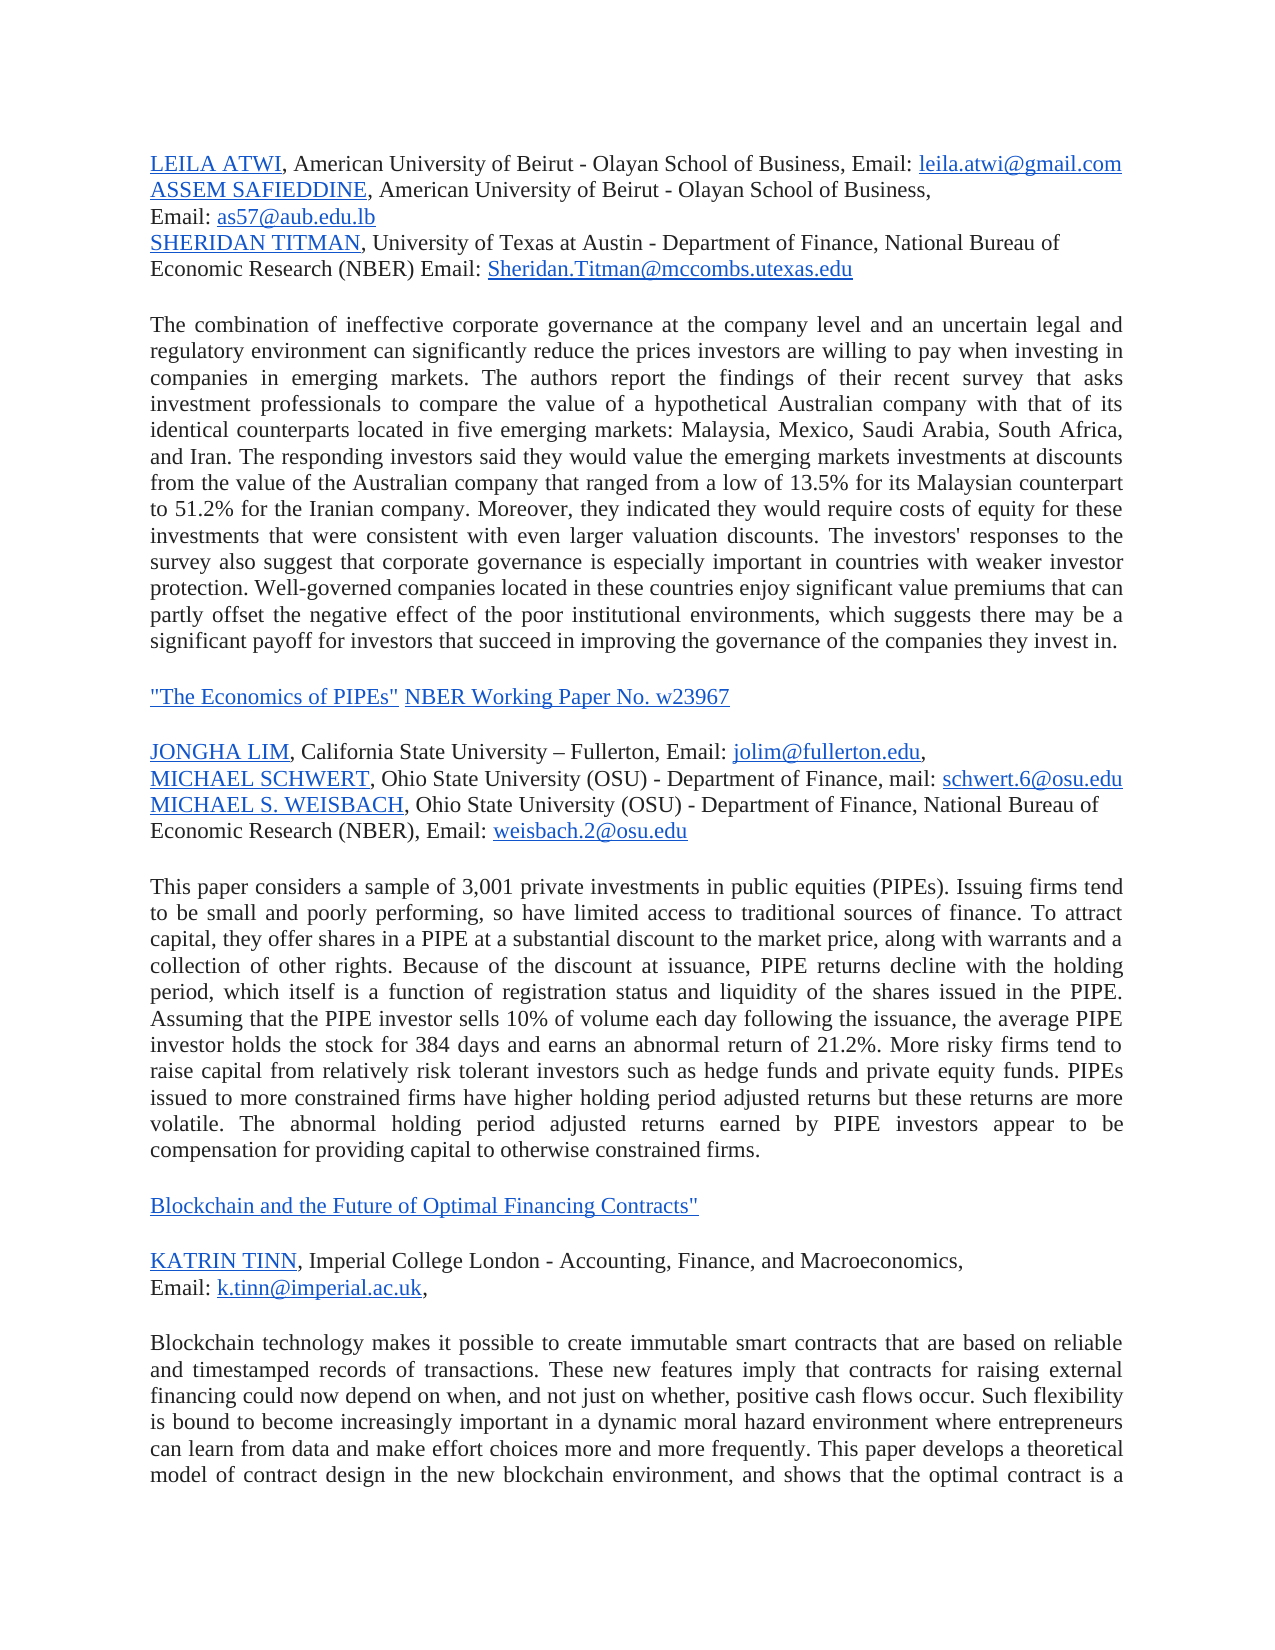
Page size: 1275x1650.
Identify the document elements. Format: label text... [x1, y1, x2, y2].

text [150, 1329, 1125, 1487]
text KATRIN TINN, Imperial College London - Accounting, Finance, and Macroeconomics, Email: k.tinn@imperial.ac.uk, [150, 1247, 1125, 1300]
text JONGHA LIM, California State University – Fullerton, Email: jolim@fullerton.edu, MICHAEL SCHWERT, Ohio State University (OSU) - Department of Finance, mail: schwert.6@osu.edu MICHAEL S. WEISBACH, Ohio State University (OSU) - Department of Finance, National Bureau of Economic Research (NBER), Email: weisbach.2@osu.edu [150, 738, 1125, 844]
text This paper considers a sample of 3,001 private investments in public equities (PIPEs). Issuing firms tend to be small and poorly performing, so have limited access to traditional sources of finance. To attract capital, they offer shares in a PIPE at a substantial discount to the market price, along with warrants and a collection of other rights. Because of the discount at issuance, PIPE returns decline with the holding period, which itself is a function of registration status and liquidity of the shares issued in the PIPE. Assuming that the PIPE investor sells 10% of volume each day following the issuance, the average PIPE investor holds the stock for 384 days and earns an abnormal return of 21.2%. More risky firms tend to raise capital from relatively risk tolerant investors such as hedge funds and private equity funds. PIPEs issued to more constrained firms have higher holding period adjusted returns but these returns are more volatile. The abnormal holding period adjusted returns earned by PIPE investors appear to be compensation for providing capital to otherwise constrained firms. [150, 873, 1125, 1163]
text The combination of ineffective corporate governance at the company level and an uncertain legal and regulatory environment can significantly reduce the prices investors are willing to pay when investing in companies in emerging markets. The authors report the findings of their recent survey that asks investment professionals to compare the value of a hypothetical Australian company with that of its identical counterparts located in five emerging markets: Malaysia, Mexico, Saudi Arabia, South Africa, and Iran. The responding investors said they would value the emerging markets investments at discounts from the value of the Australian company that ranged from a low of 13.5% for its Malaysian counterpart to 51.2% for the Iranian company. Moreover, they indicated they would require costs of equity for these investments that were consistent with even larger valuation discounts. The investors' responses to the survey also suggest that corporate governance is especially important in countries with weaker investor protection. Well‐governed companies located in these countries enjoy significant value premiums that can partly offset the negative effect of the poor institutional environments, which suggests there may be a significant payoff for investors that succeed in improving the governance of the companies they invest in. [150, 311, 1125, 653]
text "The Economics of PIPEs" NBER Working Paper No. w23967 [150, 683, 1125, 709]
text Blockchain and the Future of Optimal Financing Contracts" [150, 1192, 1125, 1218]
text LEILA ATWI, American University of Beirut - Olayan School of Business, Email: leila.atwi@gmail.com ASSEM SAFIEDDINE, American University of Beirut - Olayan School of Business, Email: as57@aub.edu.lb SHERIDAN TITMAN, University of Texas at Austin - Department of Finance, National Bureau of Economic Research (NBER) Email: Sheridan.Titman@mccombs.utexas.edu [150, 150, 1125, 282]
